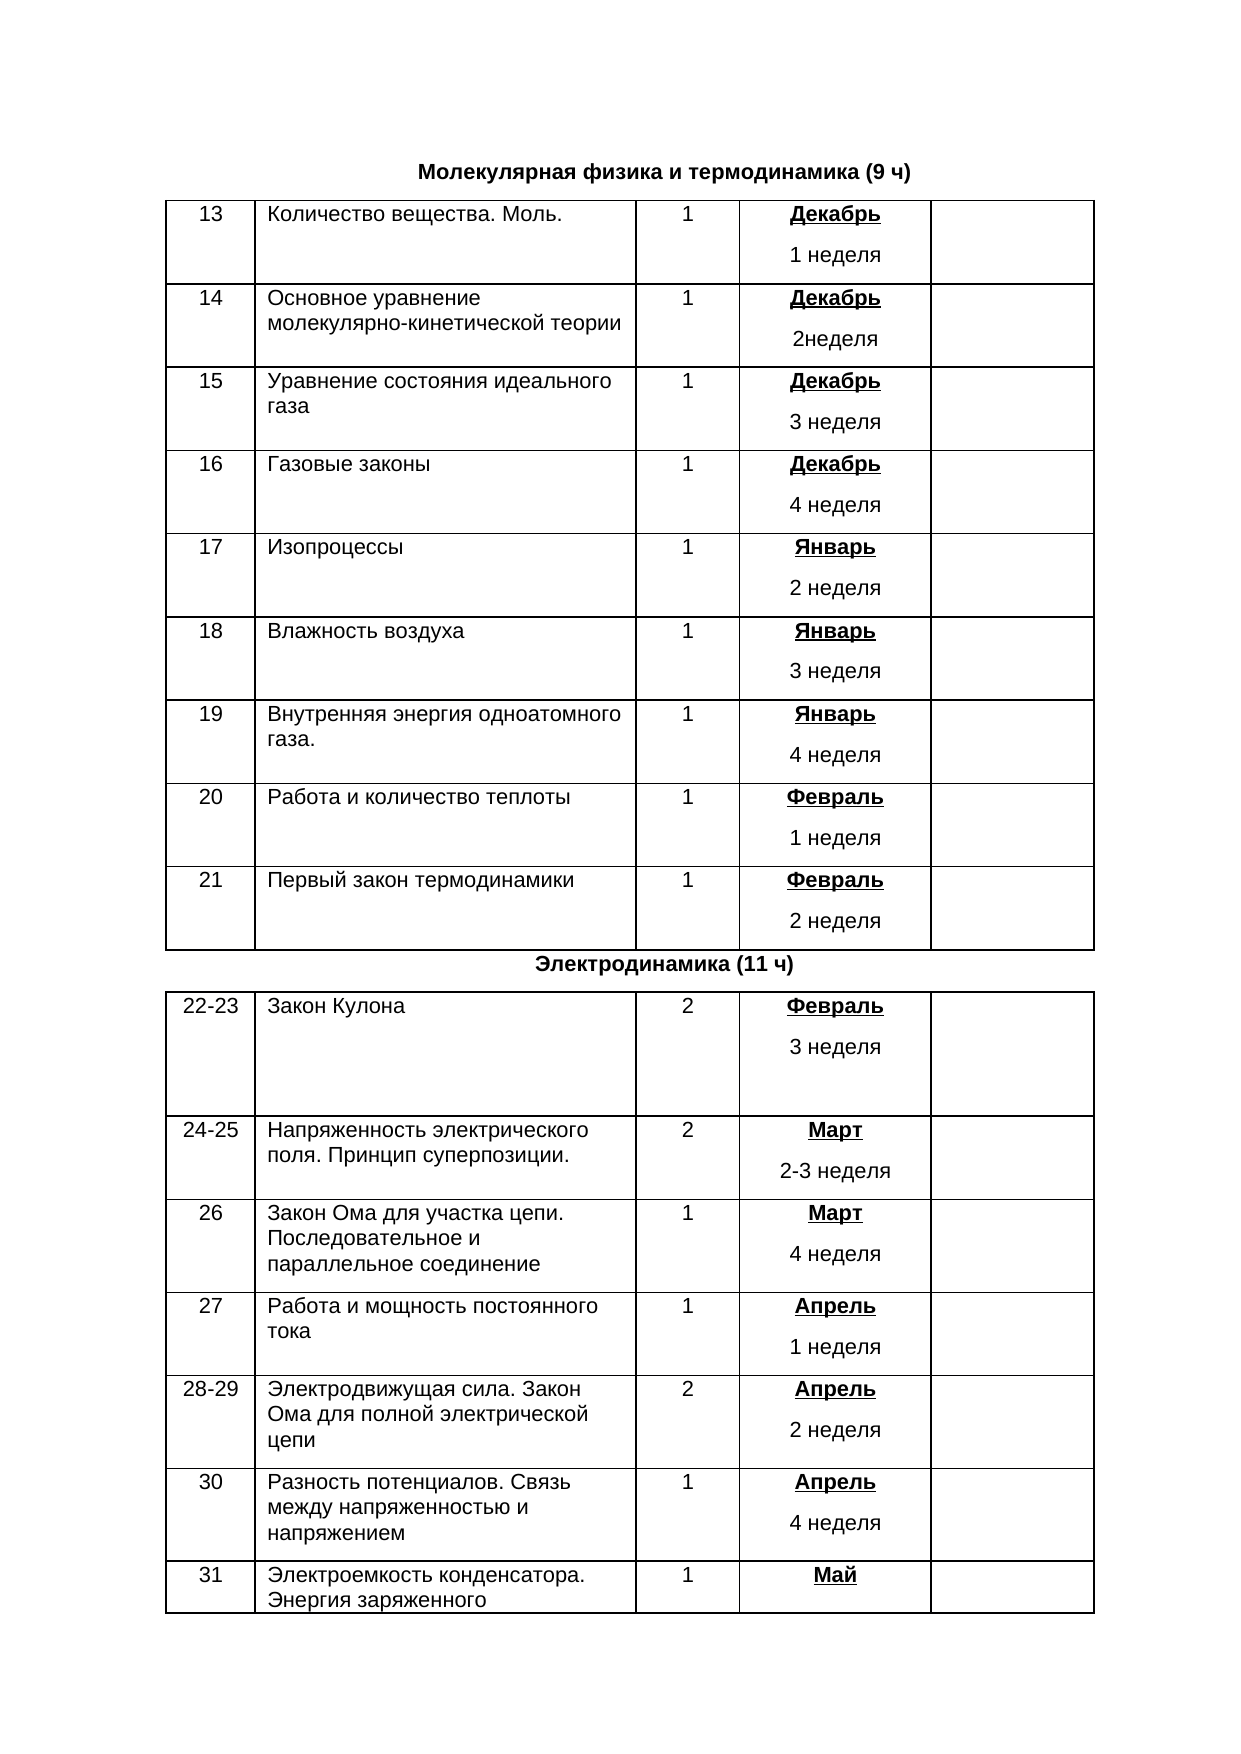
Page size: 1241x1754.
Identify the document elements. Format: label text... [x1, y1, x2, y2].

table_cell [932, 1293, 1093, 1374]
table_cell [932, 451, 1093, 533]
table_cell Электродвижущая сила. Закон Ома для полной электрической цепи [256, 1376, 635, 1467]
table_cell 1 [637, 1469, 739, 1560]
table_cell 21 [167, 867, 254, 949]
table_cell Влажность воздуха [256, 618, 635, 699]
table_cell 1 [637, 1200, 739, 1291]
table_cell 1 [637, 701, 739, 782]
table_cell Март 2-3 неделя [740, 1117, 930, 1198]
table_cell 24-25 [167, 1117, 254, 1198]
table_cell 1 [637, 1562, 739, 1612]
table_cell 1 [637, 784, 739, 866]
table_cell 1 [637, 451, 739, 533]
table_cell Декабрь 4 неделя [740, 451, 930, 533]
table_cell [932, 368, 1093, 449]
table_cell 1 [637, 534, 739, 616]
table_cell Закон Ома для участка цепи. Последовательное и параллельное соединение [256, 1200, 635, 1291]
table_header Декабрь 1 неделя [740, 201, 930, 283]
table_cell Работа и мощность постоянного тока [256, 1293, 635, 1374]
table_cell 1 [637, 368, 739, 449]
table_cell 30 [167, 1469, 254, 1560]
table_cell 28-29 [167, 1376, 254, 1467]
table_cell 14 [167, 285, 254, 366]
table_header 1 [637, 201, 739, 283]
table_cell 19 [167, 701, 254, 782]
table_cell [932, 1200, 1093, 1291]
table_header Количество вещества. Моль. [256, 201, 635, 283]
table_header Закон Кулона [256, 993, 635, 1115]
table_header Февраль 3 неделя [740, 993, 930, 1115]
table_cell [932, 867, 1093, 949]
table_cell Уравнение состояния идеального газа [256, 368, 635, 449]
table_cell [932, 285, 1093, 366]
table_cell 2 [637, 1376, 739, 1467]
table_cell Газовые законы [256, 451, 635, 533]
table_cell 2 [637, 1117, 739, 1198]
table_header [932, 993, 1093, 1115]
table_cell [932, 1376, 1093, 1467]
table_cell Напряженность электрического поля. Принцип суперпозиции. [256, 1117, 635, 1198]
table_cell Апрель 2 неделя [740, 1376, 930, 1467]
table_cell Апрель 1 неделя [740, 1293, 930, 1374]
table_cell Январь 2 неделя [740, 534, 930, 616]
table_cell [932, 618, 1093, 699]
table_cell Май 1 неделя [740, 1562, 930, 1612]
table_cell Февраль 1 неделя [740, 784, 930, 866]
table_cell [932, 701, 1093, 782]
table_cell 27 [167, 1293, 254, 1374]
table_cell Декабрь 3 неделя [740, 368, 930, 449]
table_cell 1 [637, 618, 739, 699]
table_cell Апрель 4 неделя [740, 1469, 930, 1560]
table_cell Внутренняя энергия одноатомного газа. [256, 701, 635, 782]
table_cell [932, 784, 1093, 866]
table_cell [256, 1562, 635, 1612]
table_cell 16 [167, 451, 254, 533]
table_cell 15 [167, 368, 254, 449]
table_cell 1 [637, 1293, 739, 1374]
table_cell 1 [637, 867, 739, 949]
table_cell 1 [637, 285, 739, 366]
table_header 13 [167, 201, 254, 283]
table_cell Декабрь 2неделя [740, 285, 930, 366]
table_header 22-23 [167, 993, 254, 1115]
table_cell 18 [167, 618, 254, 699]
table_header 2 [637, 993, 739, 1115]
table_header [932, 201, 1093, 283]
table_cell Разность потенциалов. Связь между напряженностью и напряжением [256, 1469, 635, 1560]
table_cell [932, 1469, 1093, 1560]
text Молекулярная физика и термодинамика (9 ч) [177, 159, 1152, 184]
table_cell [932, 1562, 1093, 1612]
table_cell Февраль 2 неделя [740, 867, 930, 949]
table_cell 31 [167, 1562, 254, 1612]
table_cell 17 [167, 534, 254, 616]
table_cell Март 4 неделя [740, 1200, 930, 1291]
table_cell [932, 1117, 1093, 1198]
table_cell 26 [167, 1200, 254, 1291]
table_cell Январь 4 неделя [740, 701, 930, 782]
table_cell 20 [167, 784, 254, 866]
table_cell Первый закон термодинамики [256, 867, 635, 949]
table_cell Основное уравнение молекулярно-кинетической теории [256, 285, 635, 366]
table_cell Работа и количество теплоты [256, 784, 635, 866]
table_cell [932, 534, 1093, 616]
table_cell Январь 3 неделя [740, 618, 930, 699]
table_cell Изопроцессы [256, 534, 635, 616]
text Электродинамика (11 ч) [177, 950, 1152, 976]
